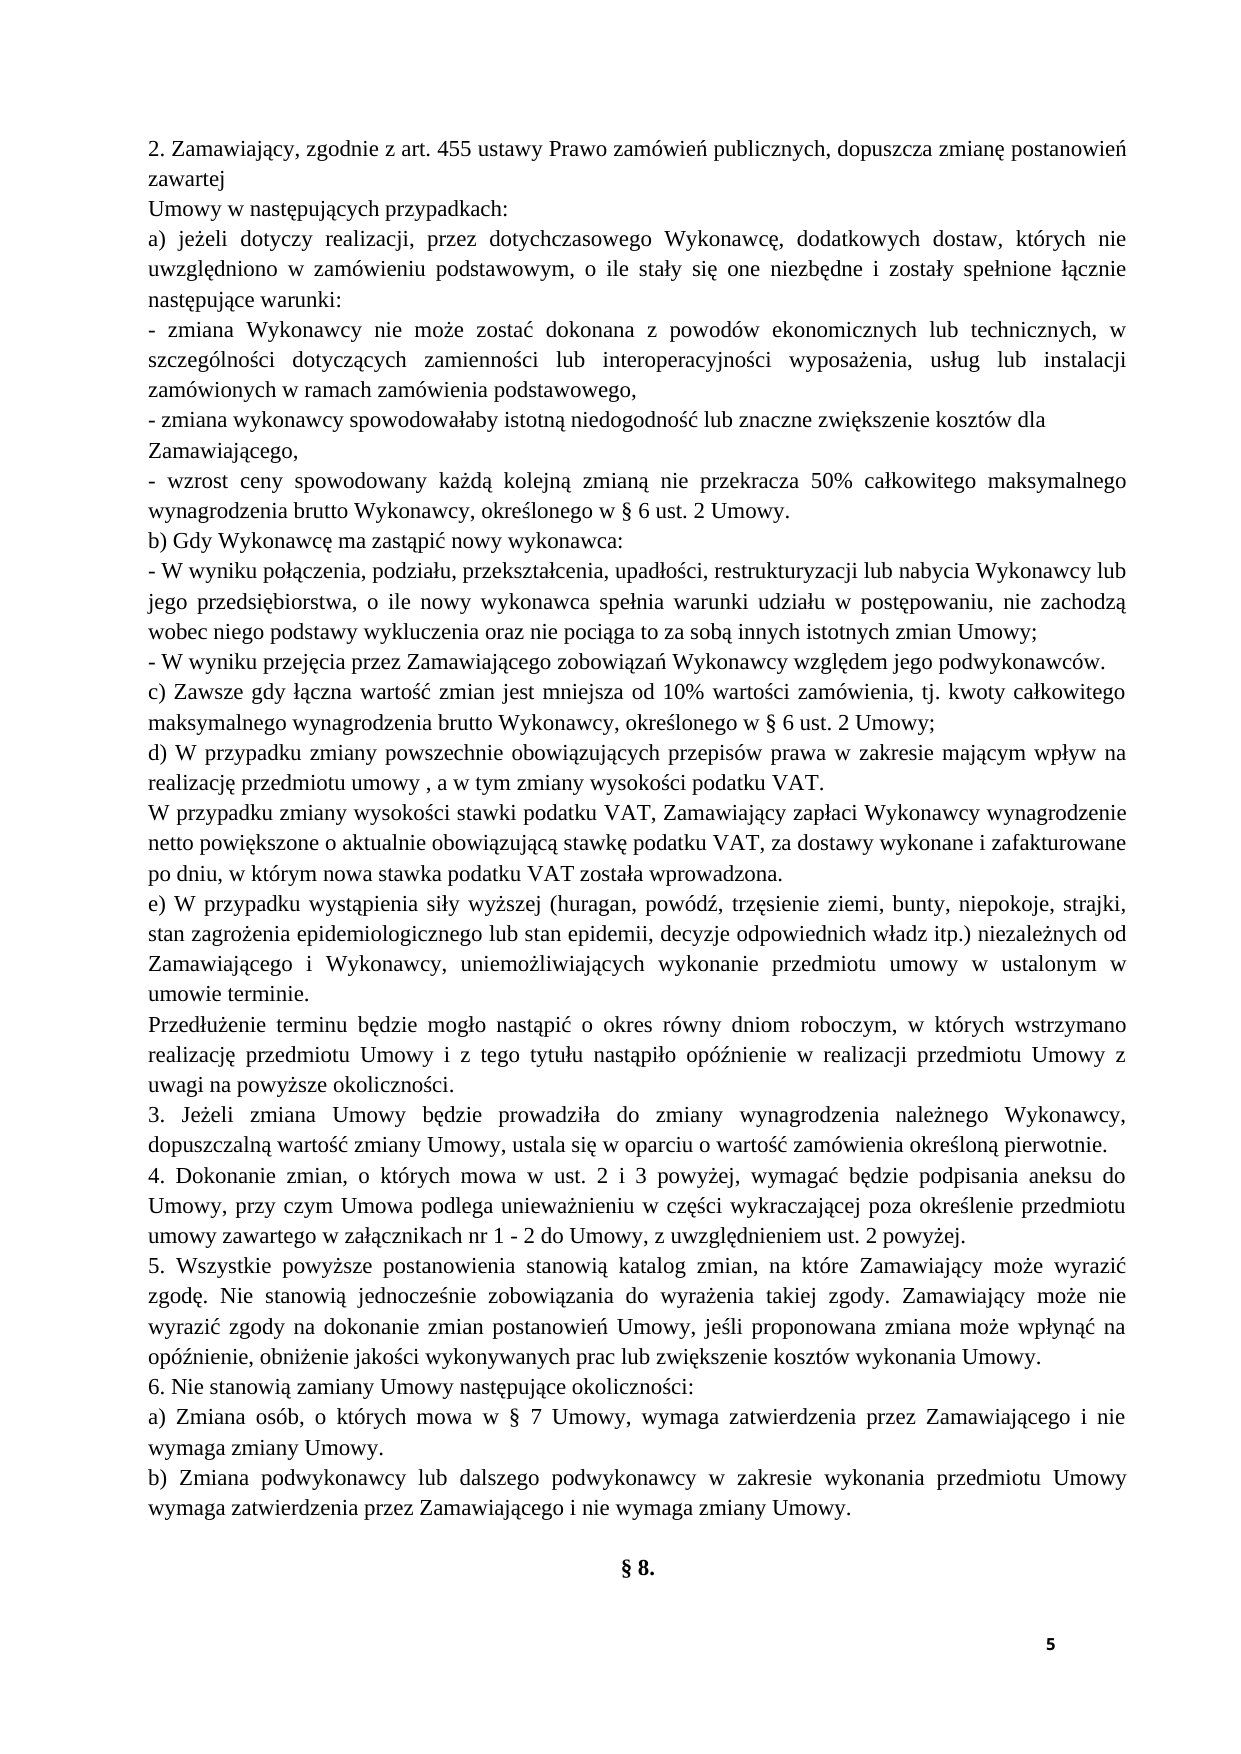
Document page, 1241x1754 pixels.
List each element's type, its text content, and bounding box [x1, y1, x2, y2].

text - wzrost ceny spowodowany każdą kolejną zmianą nie przekracza 50% całkowitego maksymalnego wynagrodzenia brutto Wykonawcy, określonego w § 6 ust. 2 Umowy. [148, 467, 1128, 523]
text d) W przypadku zmiany powszechnie obowiązujących przepisów prawa w zakresie mającym wpływ na realizację przedmiotu umowy , a w tym zmiany wysokości podatku VAT. [148, 739, 1128, 795]
text 5. Wszystkie powyższe postanowienia stanowią katalog zmian, na które Zamawiający może wyrazić zgodę. Nie stanowią jednocześnie zobowiązania do wyrażenia takiej zgody. Zamawiający może nie wyrazić zgody na dokonanie zmian postanowień Umowy, jeśli proponowana zmiana może wpłynąć na opóźnienie, obniżenie jakości wykonywanych prac lub zwiększenie kosztów wykonania Umowy. [148, 1252, 1128, 1369]
text c) Zawsze gdy łączna wartość zmian jest mniejsza od 10% wartości zamówienia, tj. kwoty całkowitego maksymalnego wynagrodzenia brutto Wykonawcy, określonego w § 6 ust. 2 Umowy; [148, 678, 1128, 735]
text - zmiana wykonawcy spowodowałaby istotną niedogodność lub znaczne zwiększenie kosztów dla [148, 406, 1128, 433]
text - W wyniku przejęcia przez Zamawiającego zobowiązań Wykonawcy względem jego podwykonawców. [148, 648, 1128, 674]
text e) W przypadku wystąpienia siły wyższej (huragan, powódź, trzęsienie ziemi, bunty, niepokoje, strajki, stan zagrożenia epidemiologicznego lub stan epidemii, decyzje odpowiednich władz itp.) niezależnych od Zamawiającego i Wykonawcy, uniemożliwiających wykonanie przedmiotu umowy w ustalonym w umowie terminie. [148, 890, 1128, 1007]
text - zmiana Wykonawcy nie może zostać dokonana z powodów ekonomicznych lub technicznych, w szczególności dotyczących zamienności lub interoperacyjności wyposażenia, usług lub instalacji zamówionych w ramach zamówienia podstawowego, [148, 316, 1128, 403]
text Umowy w następujących przypadkach: [148, 195, 1128, 221]
text a) jeżeli dotyczy realizacji, przez dotychczasowego Wykonawcę, dodatkowych dostaw, których nie uwzględniono w zamówieniu podstawowym, o ile stały się one niezbędne i zostały spełnione łącznie następujące warunki: [148, 225, 1128, 312]
text a) Zmiana osób, o których mowa w § 7 Umowy, wymaga zatwierdzenia przez Zamawiającego i nie wymaga zmiany Umowy. [148, 1403, 1128, 1460]
text b) Gdy Wykonawcę ma zastąpić nowy wykonawca: [148, 527, 1128, 554]
text 6. Nie stanowią zamiany Umowy następujące okoliczności: [148, 1373, 1128, 1399]
text Przedłużenie terminu będzie mogło nastąpić o okres równy dniom roboczym, w których wstrzymano realizację przedmiotu Umowy i z tego tytułu nastąpiło opóźnienie w realizacji przedmiotu Umowy z uwagi na powyższe okoliczności. [148, 1011, 1128, 1097]
text § 8. [148, 1554, 1128, 1581]
text 4. Dokonanie zmian, o których mowa w ust. 2 i 3 powyżej, wymagać będzie podpisania aneksu do Umowy, przy czym Umowa podlega unieważnieniu w części wykraczającej poza określenie przedmiotu umowy zawartego w załącznikach nr 1 - 2 do Umowy, z uwzględnieniem ust. 2 powyżej. [148, 1162, 1128, 1248]
text - W wyniku połączenia, podziału, przekształcenia, upadłości, restrukturyzacji lub nabycia Wykonawcy lub jego przedsiębiorstwa, o ile nowy wykonawca spełnia warunki udziału w postępowaniu, nie zachodzą wobec niego podstawy wykluczenia oraz nie pociąga to za sobą innych istotnych zmian Umowy; [148, 557, 1128, 644]
text W przypadku zmiany wysokości stawki podatku VAT, Zamawiający zapłaci Wykonawcy wynagrodzenie netto powiększone o aktualnie obowiązującą stawkę podatku VAT, za dostawy wykonane i zafakturowane po dniu, w którym nowa stawka podatku VAT została wprowadzona. [148, 799, 1128, 886]
text b) Zmiana podwykonawcy lub dalszego podwykonawcy w zakresie wykonania przedmiotu Umowy wymaga zatwierdzenia przez Zamawiającego i nie wymaga zmiany Umowy. [148, 1464, 1128, 1520]
text 3. Jeżeli zmiana Umowy będzie prowadziła do zmiany wynagrodzenia należnego Wykonawcy, dopuszczalną wartość zmiany Umowy, ustala się w oparciu o wartość zamówienia określoną pierwotnie. [148, 1101, 1128, 1158]
text Zamawiającego, [148, 437, 1128, 463]
text 2. Zamawiający, zgodnie z art. 455 ustawy Prawo zamówień publicznych, dopuszcza zmianę postanowień zawartej [148, 134, 1128, 191]
